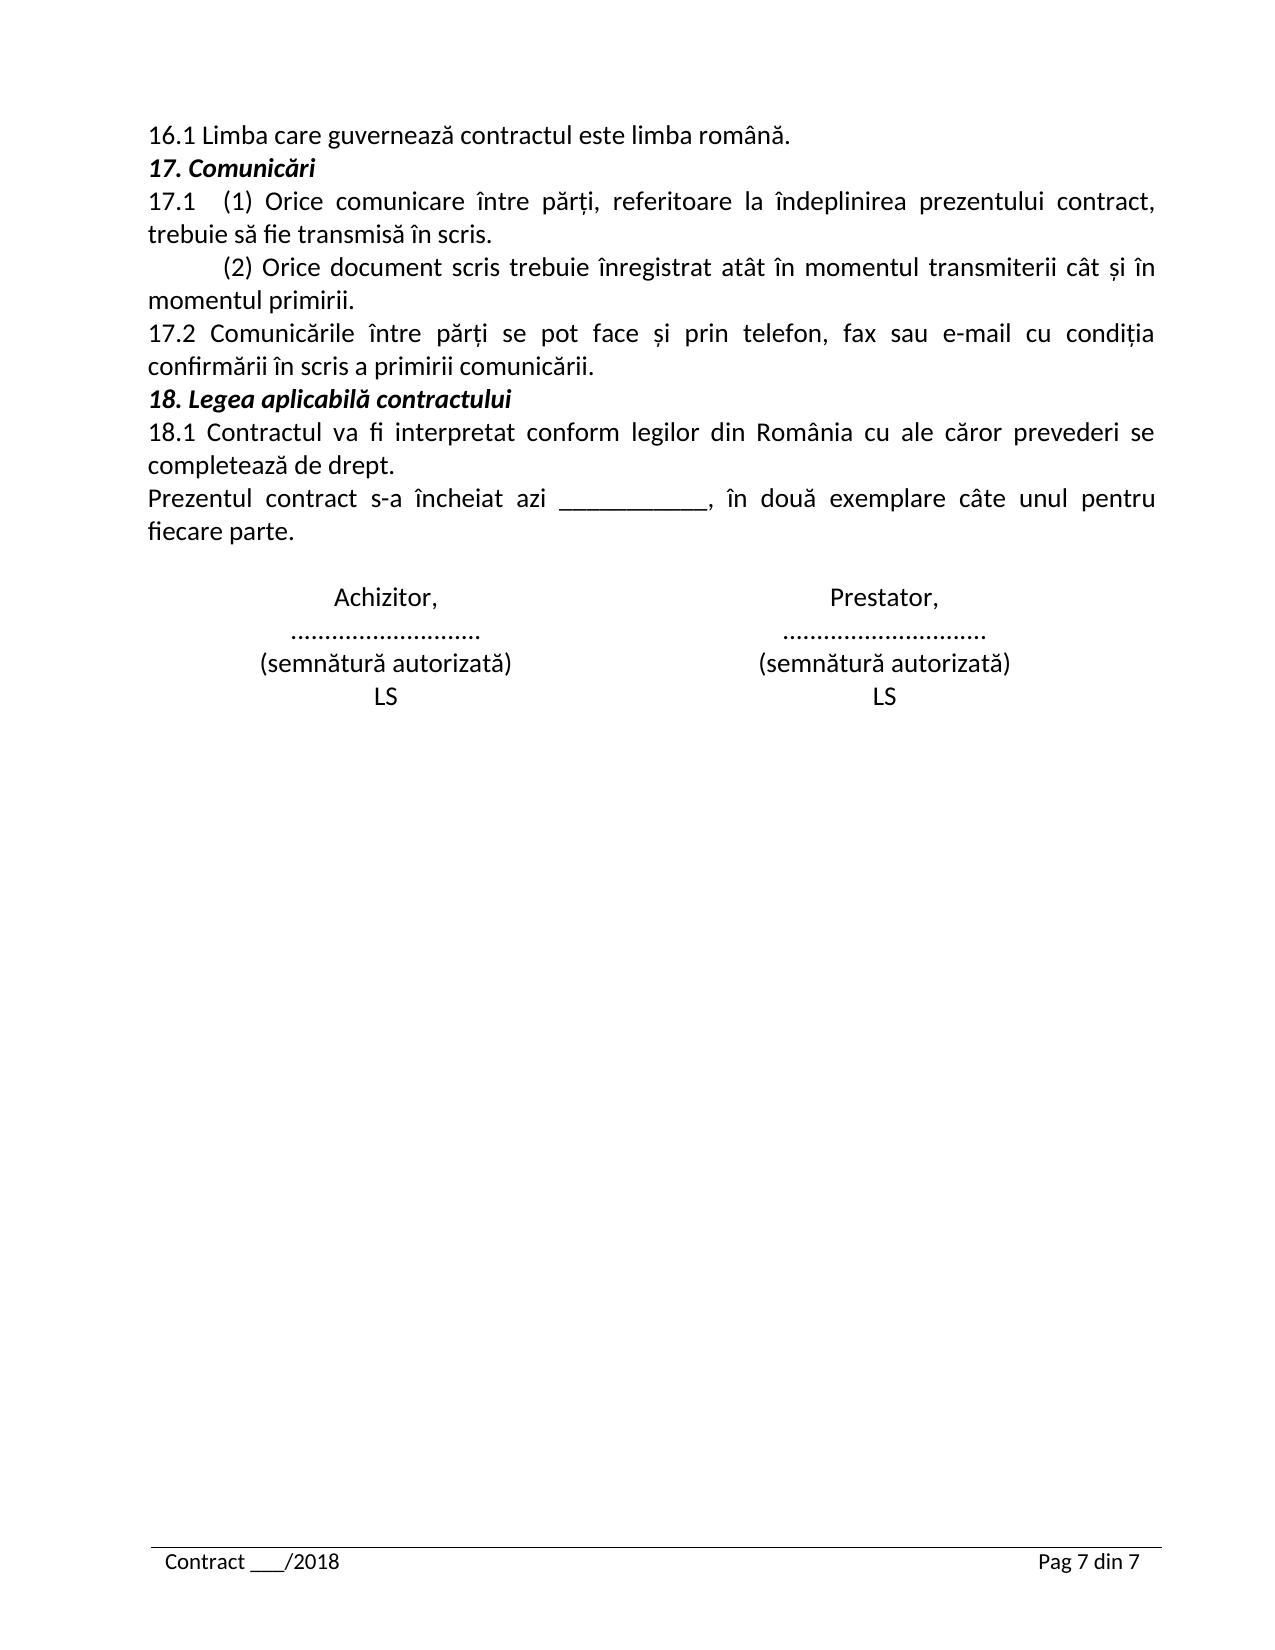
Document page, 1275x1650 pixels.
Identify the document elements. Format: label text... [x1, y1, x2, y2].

text (2) Orice document scris trebuie înregistrat atât în momentul transmiterii cât şi în momentul primirii. [148, 250, 1157, 316]
text 17.2 Comunicările între părţi se pot face şi prin telefon, fax sau e-mail cu condiţia confirmării în scris a primirii comunicării. [148, 316, 1157, 382]
text Prezentul contract s-a încheiat azi ___________, în două exemplare câte unul pentru fiecare parte. [148, 481, 1157, 547]
table_header Prestator, .............................. (semnătură autorizată) LS [635, 580, 1134, 712]
text 18. Legea aplicabilă contractului [148, 382, 1157, 415]
table_header Achizitor, ............................ (semnătură autorizată) LS [136, 580, 635, 712]
text 17.1 (1) Orice comunicare între părţi, referitoare la îndeplinirea prezentului contract, trebuie să fie transmisă în scris. [148, 184, 1157, 250]
text 17. Comunicări [148, 151, 1157, 184]
text 18.1 Contractul va fi interpretat conform legilor din România cu ale căror prevederi se completează de drept. [148, 415, 1157, 481]
text 16.1 Limba care guvernează contractul este limba română. [148, 118, 1157, 151]
